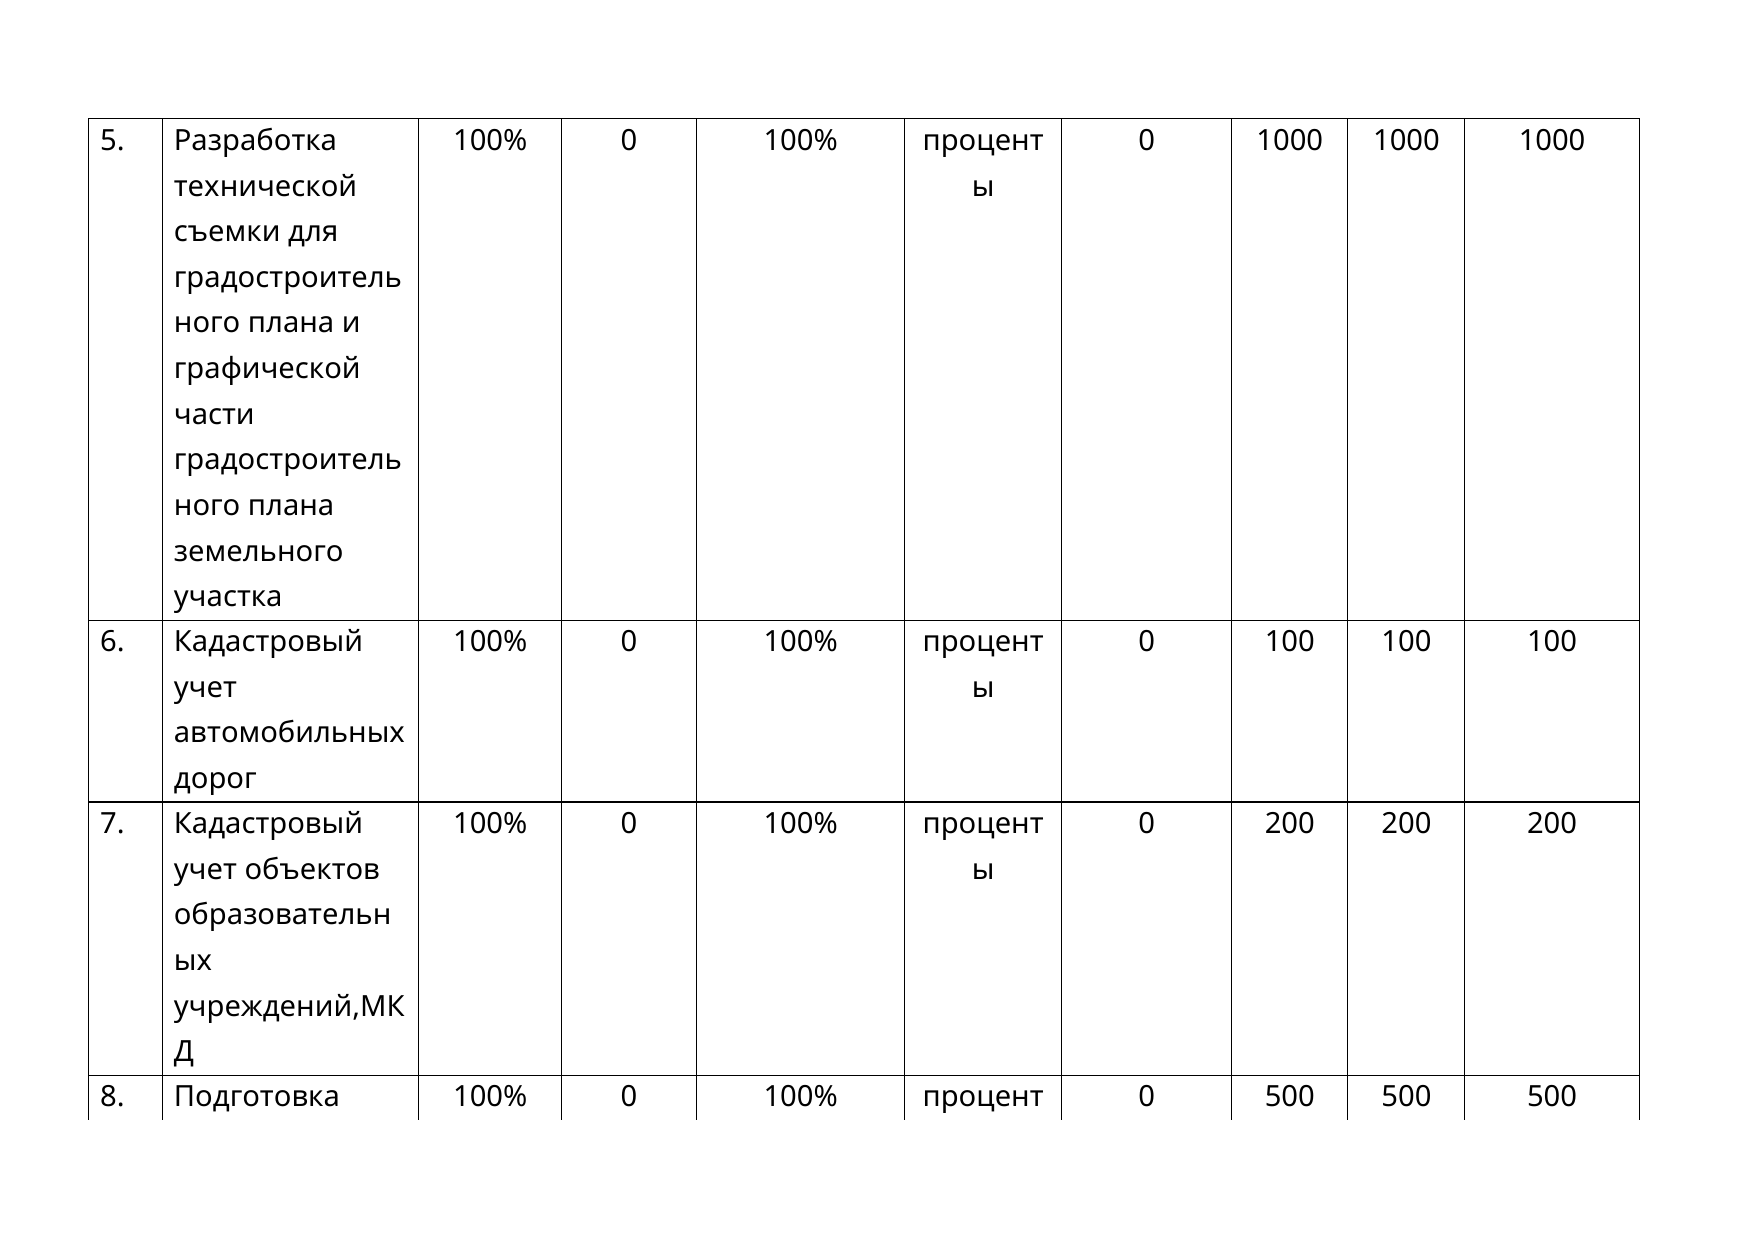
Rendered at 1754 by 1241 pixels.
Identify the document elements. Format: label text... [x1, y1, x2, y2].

table_cell 0 [562, 803, 696, 1074]
table_cell 100% [419, 1076, 561, 1119]
table_cell 100% [697, 803, 904, 1074]
table_cell 100% [419, 119, 561, 619]
table_cell 0 [562, 621, 696, 801]
table_cell 7. [89, 803, 162, 1074]
table_cell 0 [1062, 119, 1231, 619]
table_cell проценты [905, 803, 1061, 1074]
table_cell 0 [562, 119, 696, 619]
table_cell 500 [1465, 1076, 1639, 1119]
table_cell 8. [89, 1076, 162, 1119]
table_cell 200 [1465, 803, 1639, 1074]
table_cell проценты [905, 1076, 1061, 1119]
table_cell 500 [1348, 1076, 1464, 1119]
table_cell 5. [89, 119, 162, 619]
table_cell 0 [1062, 1076, 1231, 1119]
table_cell 100 [1348, 621, 1464, 801]
table_cell проценты [905, 621, 1061, 801]
table_cell 500 [1232, 1076, 1347, 1119]
table_cell 100% [697, 1076, 904, 1119]
table_cell проценты [905, 119, 1061, 619]
table_cell 100 [1465, 621, 1639, 801]
table_cell 6. [89, 621, 162, 801]
table_cell 100% [419, 621, 561, 801]
table_cell 1000 [1348, 119, 1464, 619]
table_cell 1000 [1232, 119, 1347, 619]
table_cell Кадастровый учет автомобильных дорог [163, 621, 418, 801]
table_cell 200 [1348, 803, 1464, 1074]
table_cell 0 [1062, 803, 1231, 1074]
table_cell 0 [562, 1076, 696, 1119]
table_cell 100% [697, 621, 904, 801]
table_cell 200 [1232, 803, 1347, 1074]
table_cell Разработка технической съемки для градостроительного плана и графической части градостроительного плана земельного участка [163, 119, 418, 619]
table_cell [163, 1076, 418, 1119]
table_cell 100 [1232, 621, 1347, 801]
table_cell Кадастровый учет объектов образовательных учреждений,МКД [163, 803, 418, 1074]
table_cell 100% [419, 803, 561, 1074]
table_cell 1000 [1465, 119, 1639, 619]
table_cell 100% [697, 119, 904, 619]
table_cell 0 [1062, 621, 1231, 801]
